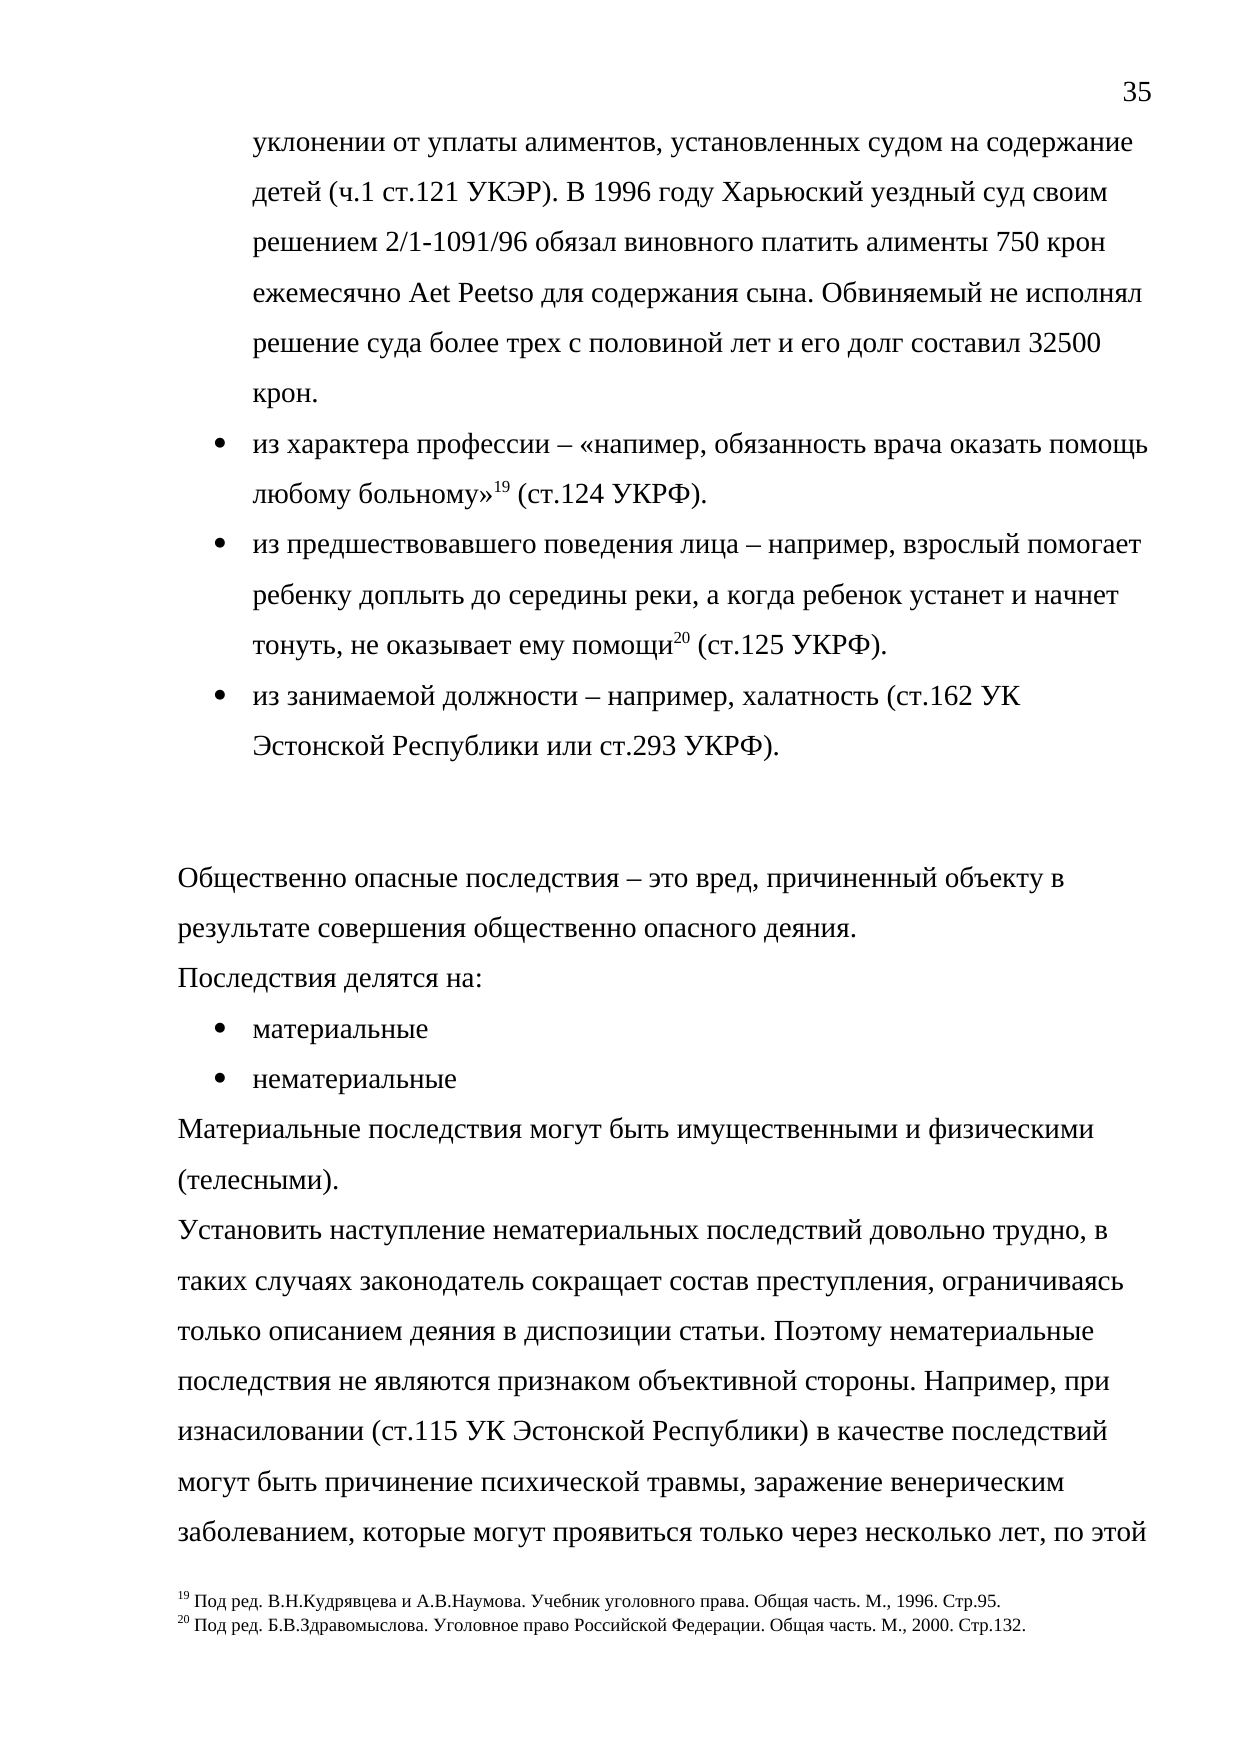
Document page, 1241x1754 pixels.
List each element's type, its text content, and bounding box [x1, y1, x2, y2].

list материальные [215, 1011, 1152, 1044]
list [215, 124, 1152, 409]
list из занимаемой должности – например, халатность (ст.162 УК Эстонской Республики или ст.293 УКРФ). [215, 678, 1152, 762]
text Последствия делятся на: [177, 961, 1152, 994]
list нематериальные [215, 1061, 1152, 1095]
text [177, 1212, 1152, 1548]
text Общественно опасные последствия – это вред, причиненный объекту в результате совершения общественно опасного деяния. [177, 860, 1152, 944]
list из характера профессии – «напимер, обязанность врача оказать помощь любому больному» (ст.124 УКРФ). [215, 426, 1152, 510]
text Материальные последствия могут быть имущественными и физическими (телесными). [177, 1112, 1152, 1196]
list из предшествовавшего поведения лица – например, взрослый помогает ребенку доплыть до середины реки, а когда ребенок устанет и начнет тонуть, не оказывает ему помощи (ст.125 УКРФ). [215, 527, 1152, 661]
